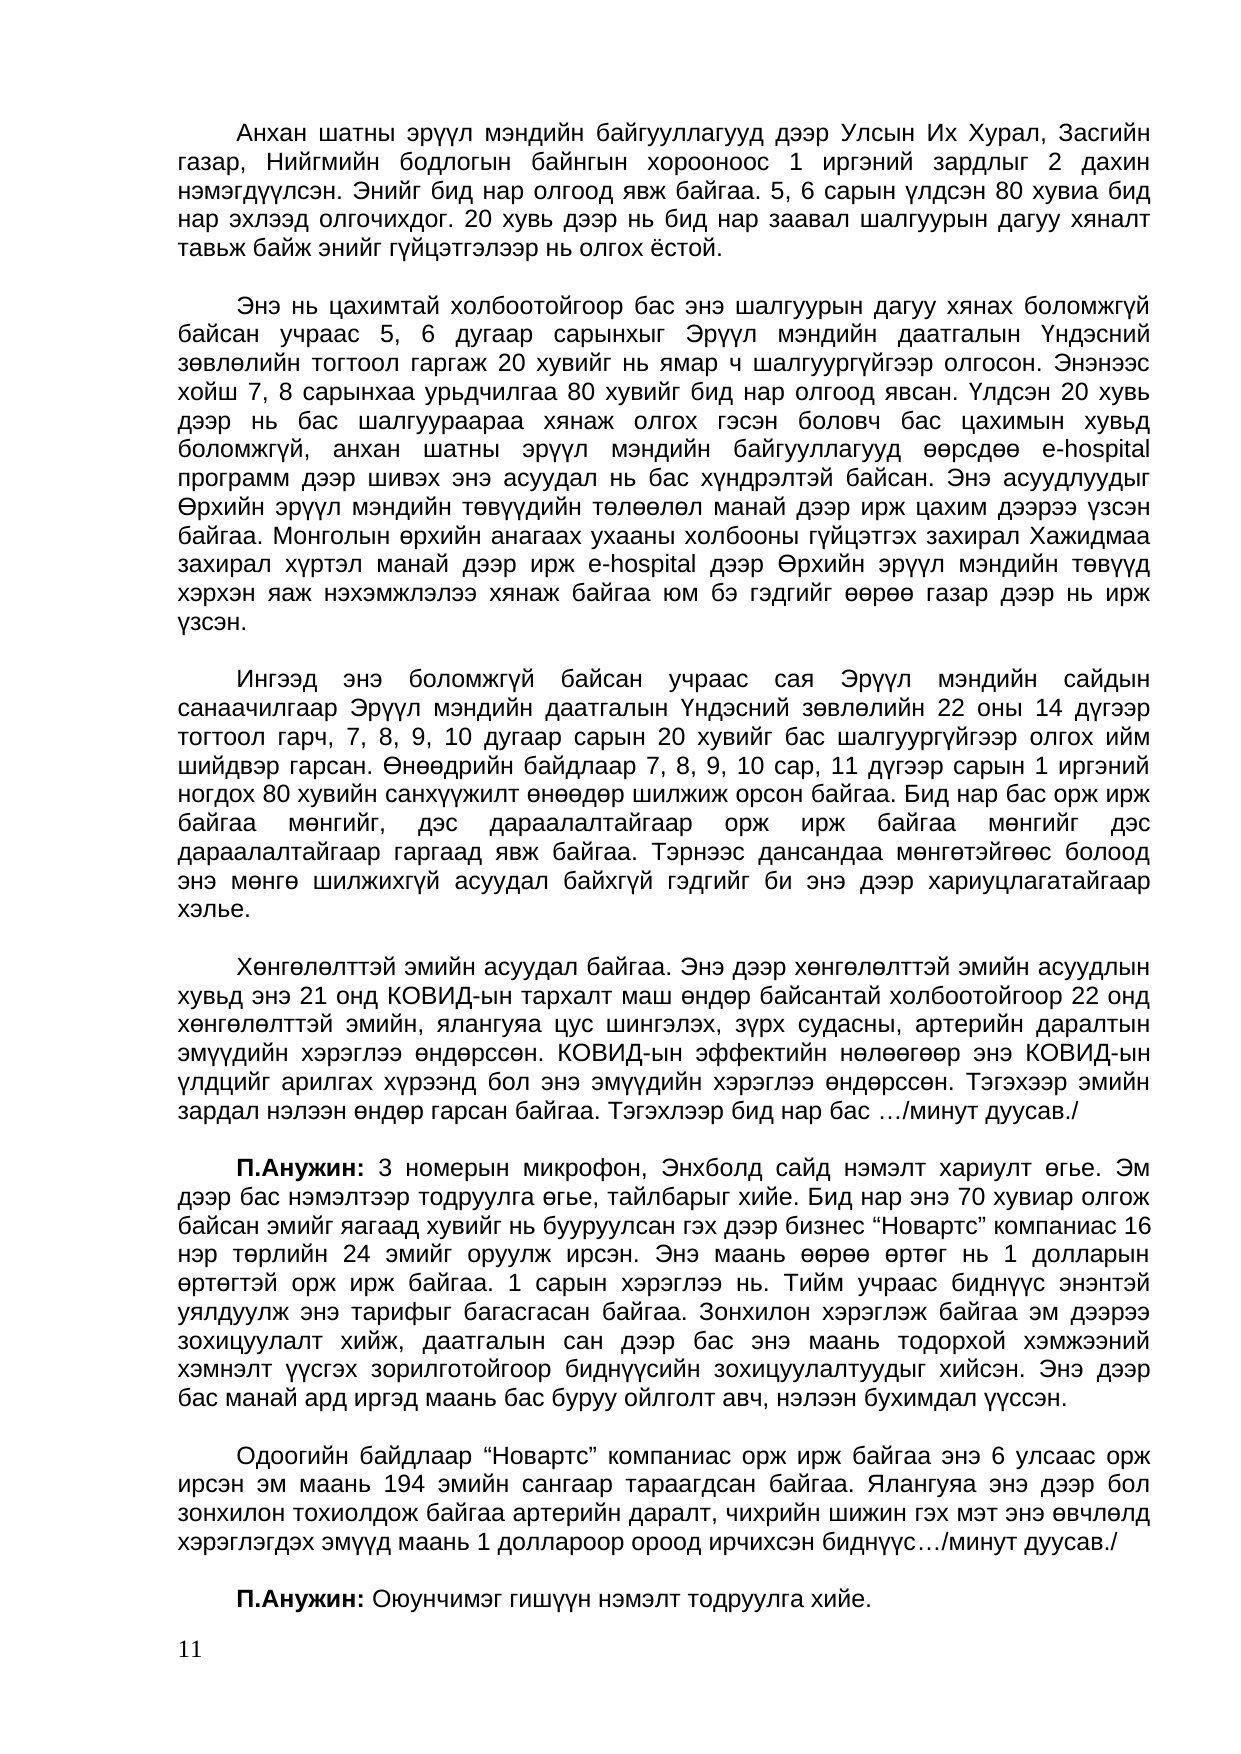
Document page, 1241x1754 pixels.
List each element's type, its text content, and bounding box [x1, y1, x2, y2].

text Хөнгөлөлттэй эмийн асуудал байгаа. Энэ дээр хөнгөлөлттэй эмийн асуудлын хувьд энэ 21 онд КОВИД-ын тархалт маш өндөр байсантай холбоотойгоор 22 онд хөнгөлөлттэй эмийн, ялангуяа цус шингэлэх, зүрх судасны, артерийн даралтын эмүүдийн хэрэглээ өндөрссөн. КОВИД-ын эффектийн нөлөөгөөр энэ КОВИД-ын үлдцийг арилгах хүрээнд бол энэ эмүүдийн хэрэглээ өндөрссөн. Тэгэхээр эмийн зардал нэлээн өндөр гарсан байгаа. Тэгэхлээр бид нар бас …/минут дуусав./ [177, 952, 1152, 1124]
text П.Анужин: 3 номерын микрофон, Энхболд сайд нэмэлт хариулт өгье. Эм дээр бас нэмэлтээр тодруулга өгье, тайлбарыг хийе. Бид нар энэ 70 хувиар олгож байсан эмийг яагаад хувийг нь бууруулсан гэх дээр бизнес “Новартс” компаниас 16 нэр төрлийн 24 эмийг оруулж ирсэн. Энэ маань өөрөө өртөг нь 1 долларын өртөгтэй орж ирж байгаа. 1 сарын хэрэглээ нь. Тийм учраас биднүүс энэнтэй уялдуулж энэ тарифыг багасгасан байгаа. Зонхилон хэрэглэж байгаа эм дээрээ зохицуулалт хийж, даатгалын сан дээр бас энэ маань тодорхой хэмжээний хэмнэлт үүсгэх зорилготойгоор биднүүсийн зохицуулалтуудыг хийсэн. Энэ дээр бас манай ард иргэд маань бас буруу ойлголт авч, нэлээн бухимдал үүссэн. [177, 1153, 1152, 1412]
text Энэ нь цахимтай холбоотойгоор бас энэ шалгуурын дагуу хянах боломжгүй байсан учраас 5, 6 дугаар сарынхыг Эрүүл мэндийн даатгалын Үндэсний зөвлөлийн тогтоол гаргаж 20 хувийг нь ямар ч шалгуургүйгээр олгосон. Энэнээс хойш 7, 8 сарынхаа урьдчилгаа 80 хувийг бид нар олгоод явсан. Үлдсэн 20 хувь дээр нь бас шалгуураараа хянаж олгох гэсэн боловч бас цахимын хувьд боломжгүй, анхан шатны эрүүл мэндийн байгууллагууд өөрсдөө e-hospital программ дээр шивэх энэ асуудал нь бас хүндрэлтэй байсан. Энэ асуудлуудыг Өрхийн эрүүл мэндийн төвүүдийн төлөөлөл манай дээр ирж цахим дээрээ үзсэн байгаа. Монголын өрхийн анагаах ухааны холбооны гүйцэтгэх захирал Хажидмаа захирал хүртэл манай дээр ирж e-hospital дээр Өрхийн эрүүл мэндийн төвүүд хэрхэн яаж нэхэмжлэлээ хянаж байгаа юм бэ гэдгийг өөрөө газар дээр нь ирж үзсэн. [177, 291, 1152, 636]
text Ингээд энэ боломжгүй байсан учраас сая Эрүүл мэндийн сайдын санаачилгаар Эрүүл мэндийн даатгалын Үндэсний зөвлөлийн 22 оны 14 дүгээр тогтоол гарч, 7, 8, 9, 10 дугаар сарын 20 хувийг бас шалгуургүйгээр олгох ийм шийдвэр гарсан. Өнөөдрийн байдлаар 7, 8, 9, 10 сар, 11 дүгээр сарын 1 иргэний ногдох 80 хувийн санхүүжилт өнөөдөр шилжиж орсон байгаа. Бид нар бас орж ирж байгаа мөнгийг, дэс дараалалтайгаар орж ирж байгаа мөнгийг дэс дараалалтайгаар гаргаад явж байгаа. Тэрнээс дансандаа мөнгөтэйгөөс болоод энэ мөнгө шилжихгүй асуудал байхгүй гэдгийг би энэ дээр хариуцлагатайгаар хэлье. [177, 664, 1152, 923]
text Анхан шатны эрүүл мэндийн байгууллагууд дээр Улсын Их Хурал, Засгийн газар, Нийгмийн бодлогын байнгын хорооноос 1 иргэний зардлыг 2 дахин нэмэгдүүлсэн. Энийг бид нар олгоод явж байгаа. 5, 6 сарын үлдсэн 80 хувиа бид нар эхлээд олгочихдог. 20 хувь дээр нь бид нар заавал шалгуурын дагуу хяналт тавьж байж энийг гүйцэтгэлээр нь олгох ёстой. [177, 118, 1152, 262]
text П.Анужин: Оюунчимэг гишүүн нэмэлт тодруулга хийе. [177, 1584, 1152, 1613]
text Одоогийн байдлаар “Новартс” компаниас орж ирж байгаа энэ 6 улсаас орж ирсэн эм маань 194 эмийн сангаар тараагдсан байгаа. Ялангуяа энэ дээр бол зонхилон тохиолдож байгаа артерийн даралт, чихрийн шижин гэх мэт энэ өвчлөлд хэрэглэгдэх эмүүд маань 1 доллароор ороод ирчихсэн биднүүс…/минут дуусав./ [177, 1441, 1152, 1556]
